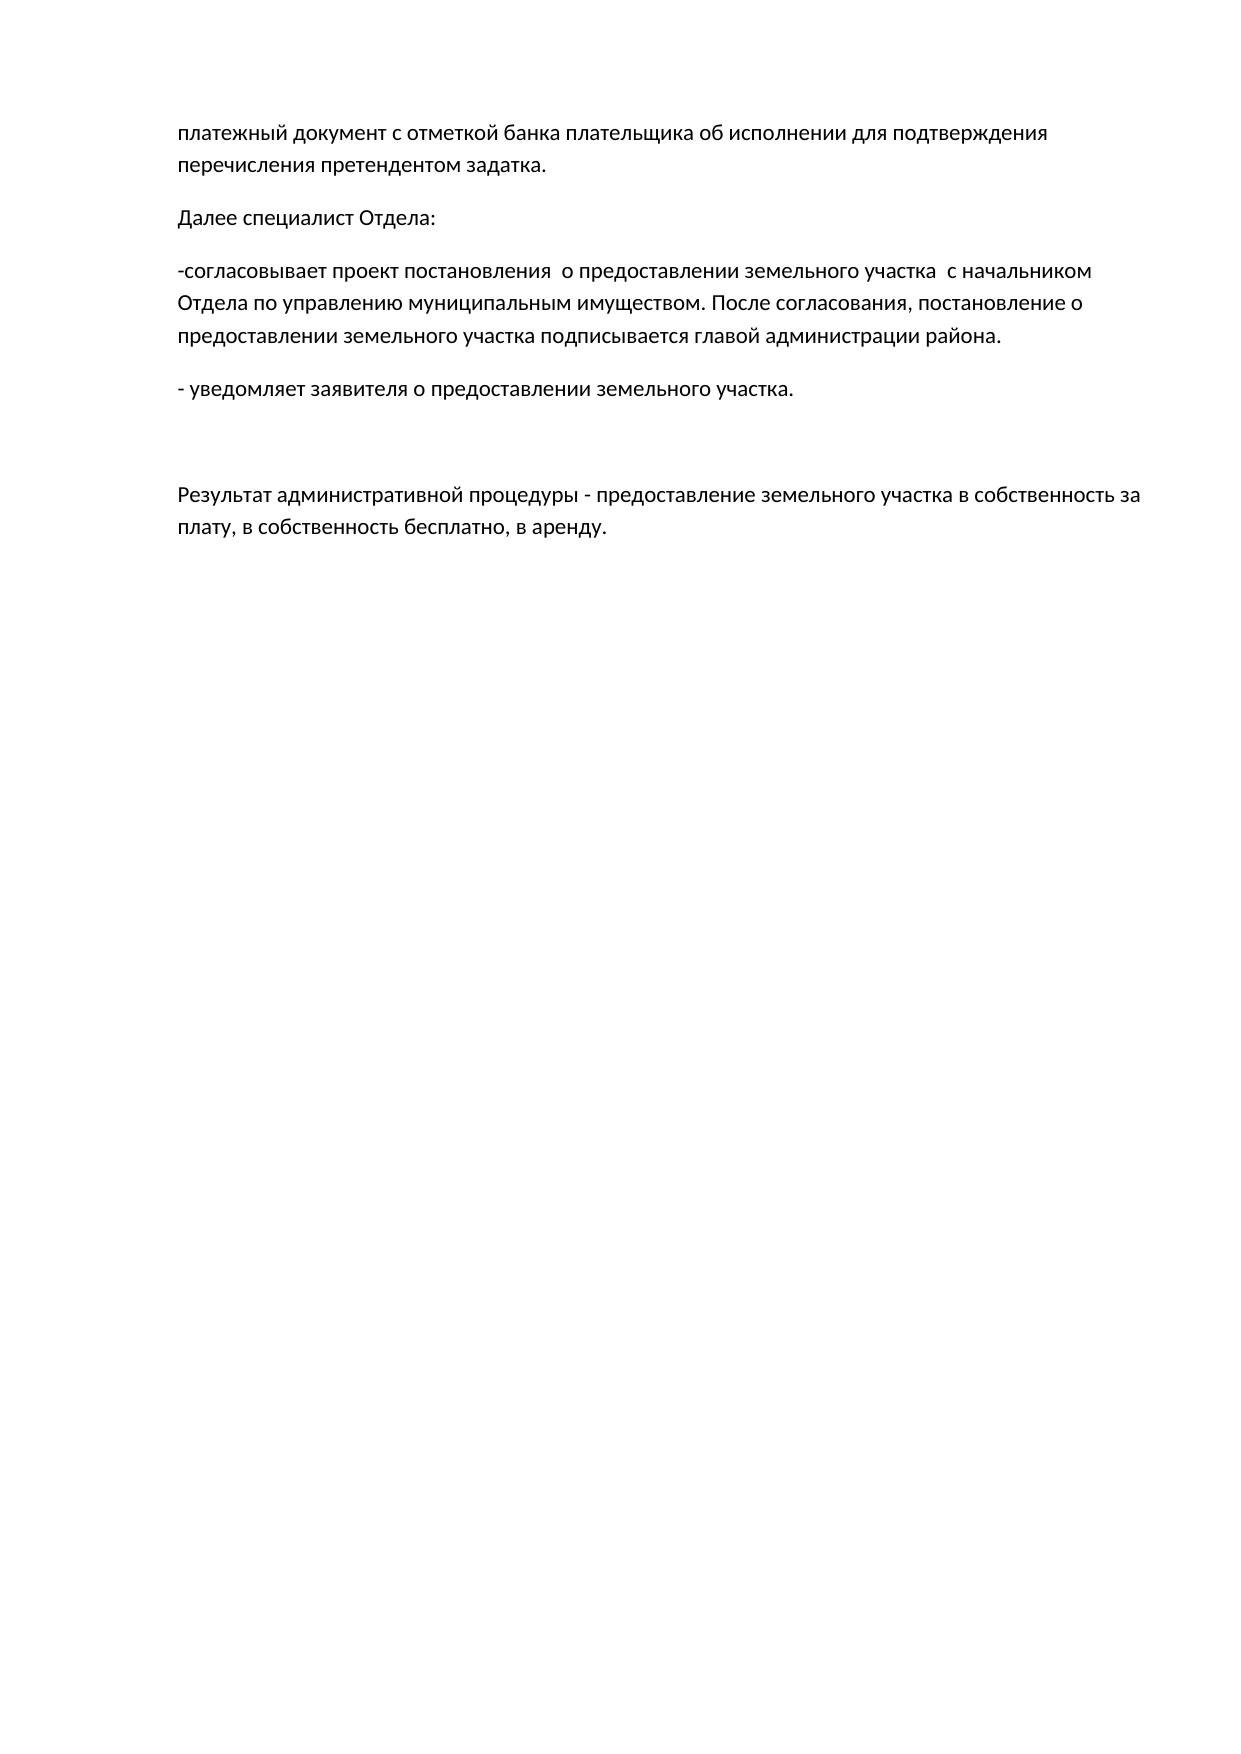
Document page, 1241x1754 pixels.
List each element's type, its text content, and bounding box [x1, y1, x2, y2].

text Далее специалист Отдела: [177, 203, 1152, 231]
text - уведомляет заявителя о предоставлении земельного участка. [177, 374, 1152, 402]
text -согласовывает проект постановления о предоставлении земельного участка с начальником Отдела по управлению муниципальным имуществом. После согласования, постановление о предоставлении земельного участка подписывается главой администрации района. [177, 256, 1152, 349]
text Результат административной процедуры - предоставление земельного участка в собственность за плату, в собственность бесплатно, в аренду. [177, 480, 1152, 540]
text платежный документ с отметкой банка плательщика об исполнении для подтверждения перечисления претендентом задатка. [177, 118, 1152, 178]
